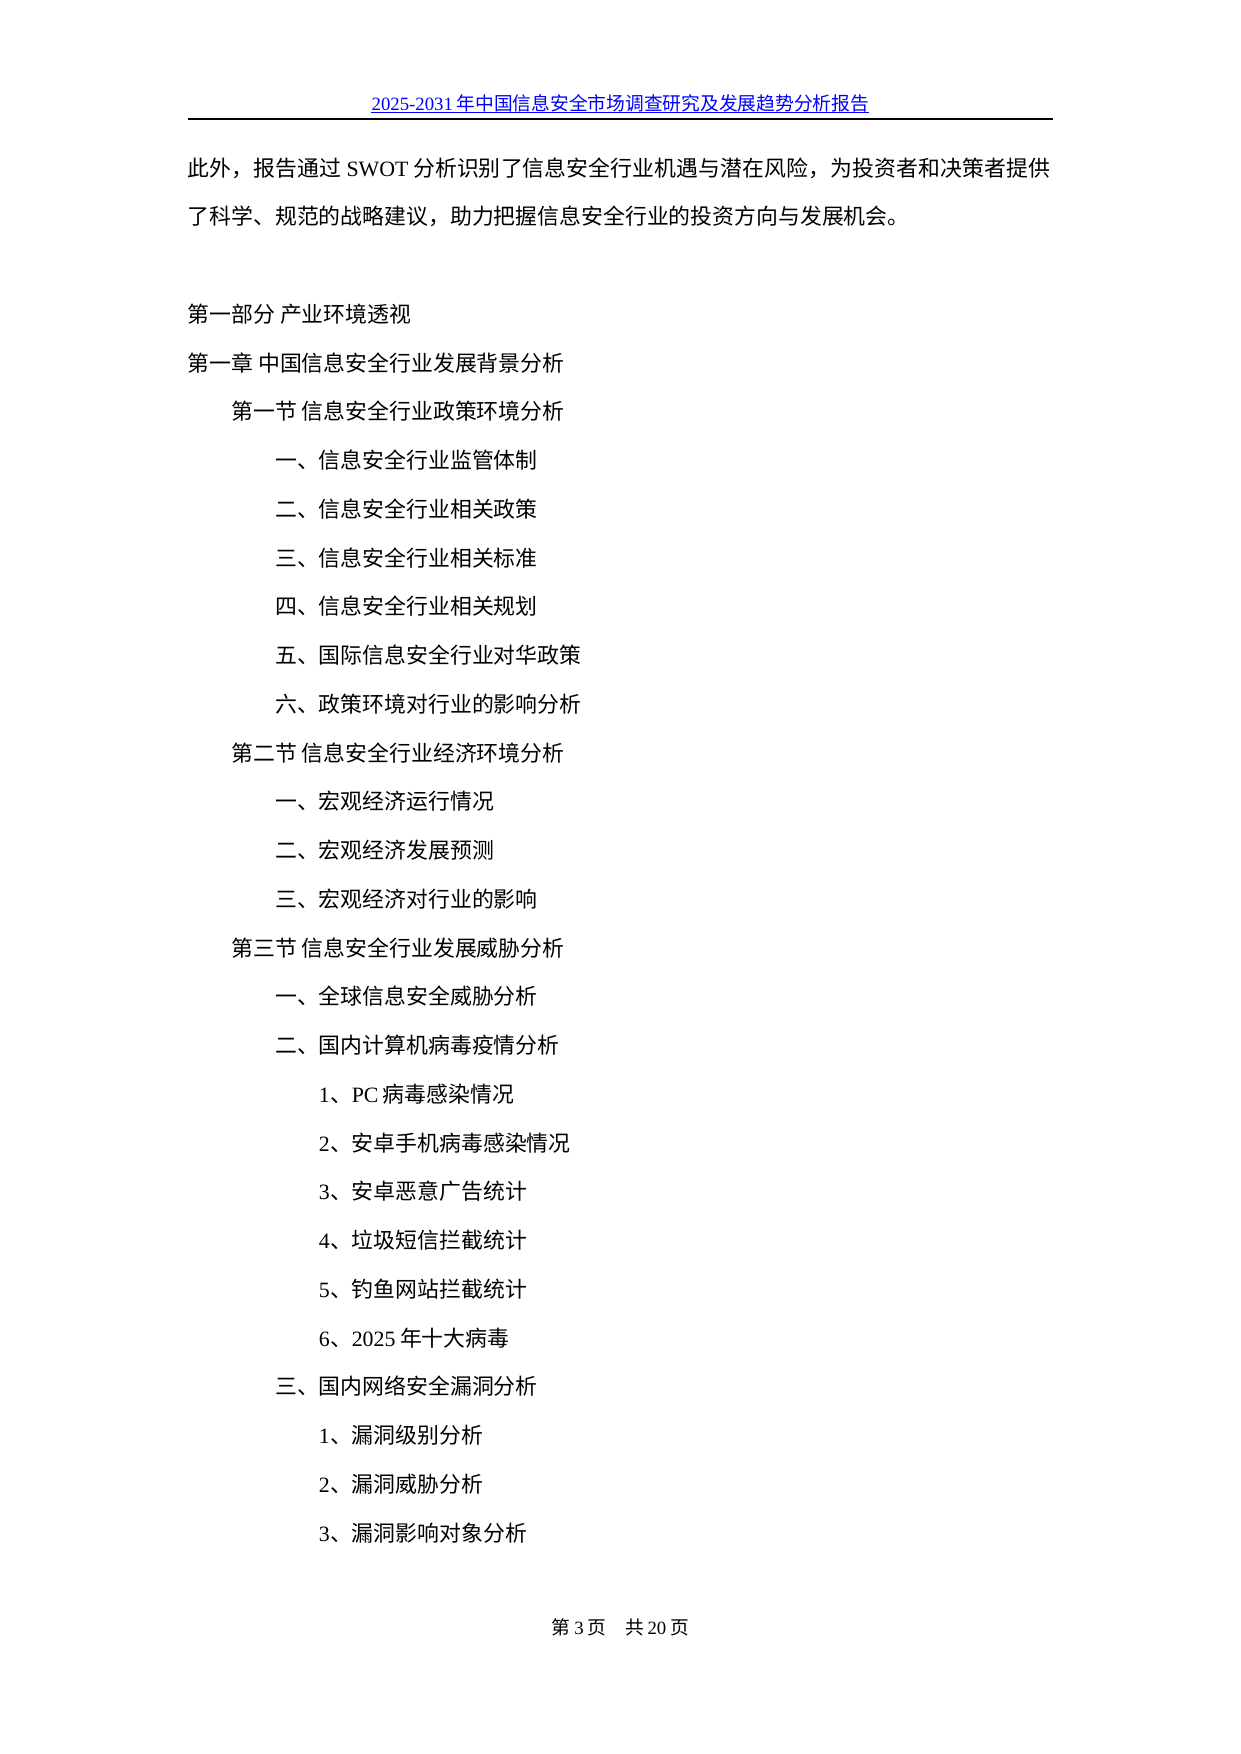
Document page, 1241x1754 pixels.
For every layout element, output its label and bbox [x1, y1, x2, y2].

text [187, 150, 1053, 1548]
